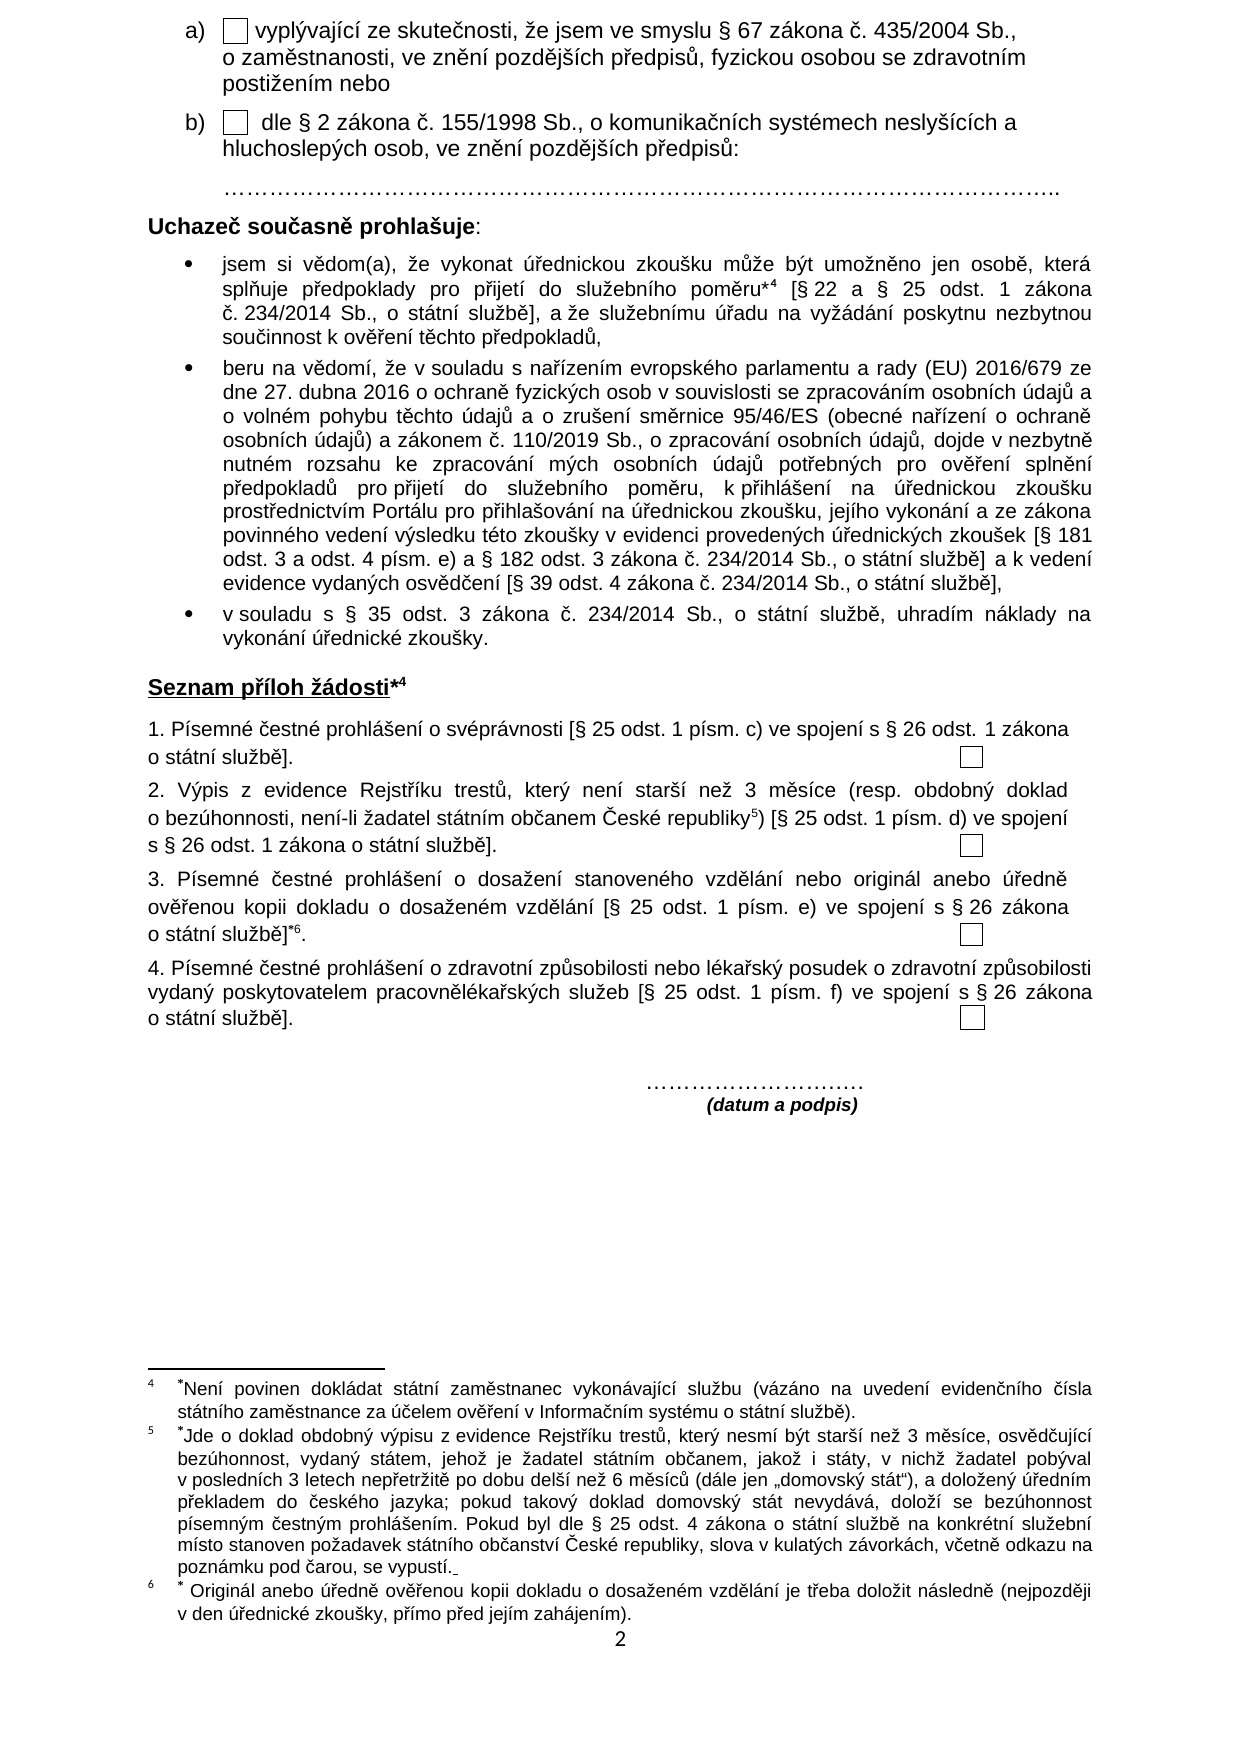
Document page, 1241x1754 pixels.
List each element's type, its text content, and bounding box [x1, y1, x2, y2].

list v souladu s § 35 odst. 3 zákona č. 234/2014 Sb., o státní službě, uhradím náklady na vykonání úřednické zkoušky. [185, 601, 1092, 649]
text (datum a podpis) [148, 1094, 1092, 1116]
text 1. Písemné čestné prohlášení o svéprávnosti [§ 25 odst. 1 písm. c) ve spojení s § 26 odst. 1 zákona o státní službě]. [148, 717, 1069, 768]
text …………………….…. [148, 1068, 1092, 1094]
text Uchazeč současně prohlašuje: [148, 213, 1092, 239]
text 4. Písemné čestné prohlášení o zdravotní způsobilosti nebo lékařský posudek o zdravotní způsobilosti vydaný poskytovatelem pracovnělékařských služeb [§ 25 odst. 1 písm. f) ve spojení s § 26 zákona o státní službě]. [148, 956, 1092, 1030]
list dle § 2 zákona č. 155/1998 Sb., o komunikačních systémech neslyšících a hluchoslepých osob, ve znění pozdějších předpisů: [185, 109, 1092, 162]
text Seznam příloh žádosti* [148, 674, 1092, 701]
list jsem si vědom(a), že vykonat úřednickou zkoušku může být umožněno jen osobě, která splňuje předpoklady pro přijetí do služebního poměru*4 [§ 22 a § 25 odst. 1 zákona č. 234/2014 Sb., o státní službě], a že služebnímu úřadu na vyžádání poskytnu nezbytnou součinnost k ověření těchto předpokladů, [185, 252, 1092, 349]
text 3. Písemné čestné prohlášení o dosažení stanoveného vzdělání nebo originál anebo úředně ověřenou kopii dokladu o dosaženém vzdělání [§ 25 odst. 1 písm. e) ve spojení s § 26 zákona o státní službě]*. [148, 867, 1069, 946]
text 2. Výpis z evidence Rejstříku trestů, který není starší než 3 měsíce (resp. obdobný doklad o bezúhonnosti, není-li žadatel státním občanem České republiky) [§ 25 odst. 1 písm. d) ve spojení s § 26 odst. 1 zákona o státní službě]. [148, 778, 1069, 857]
list vyplývající ze skutečnosti, že jsem ve smyslu § 67 zákona č. 435/2004 Sb., o zaměstnanosti, ve znění pozdějších předpisů, fyzickou osobou se zdravotním postižením nebo [185, 17, 1092, 96]
list beru na vědomí, že v souladu s nařízením evropského parlamentu a rady (EU) 2016/679 ze dne 27. dubna 2016 o ochraně fyzických osob v souvislosti se zpracováním osobních údajů a o volném pohybu těchto údajů a o zrušení směrnice 95/46/ES (obecné nařízení o ochraně osobních údajů) a zákonem č. 110/2019 Sb., o zpracování osobních údajů, dojde v nezbytně nutném rozsahu ke zpracování mých osobních údajů potřebných pro ověření splnění předpokladů pro přijetí do služebního poměru, k přihlášení na úřednickou zkoušku prostřednictvím Portálu pro přihlašování na úřednickou zkoušku, jejího vykonání a ze zákona povinného vedení výsledku této zkoušky v evidenci provedených úřednických zkoušek [§ 181 odst. 3 a odst. 4 písm. e) a § 182 odst. 3 zákona č. 234/2014 Sb., o státní službě] a k vedení evidence vydaných osvědčení [§ 39 odst. 4 zákona č. 234/2014 Sb., o státní službě], [185, 355, 1092, 595]
list ……………………………………………………………………………………………….. [223, 174, 1092, 200]
